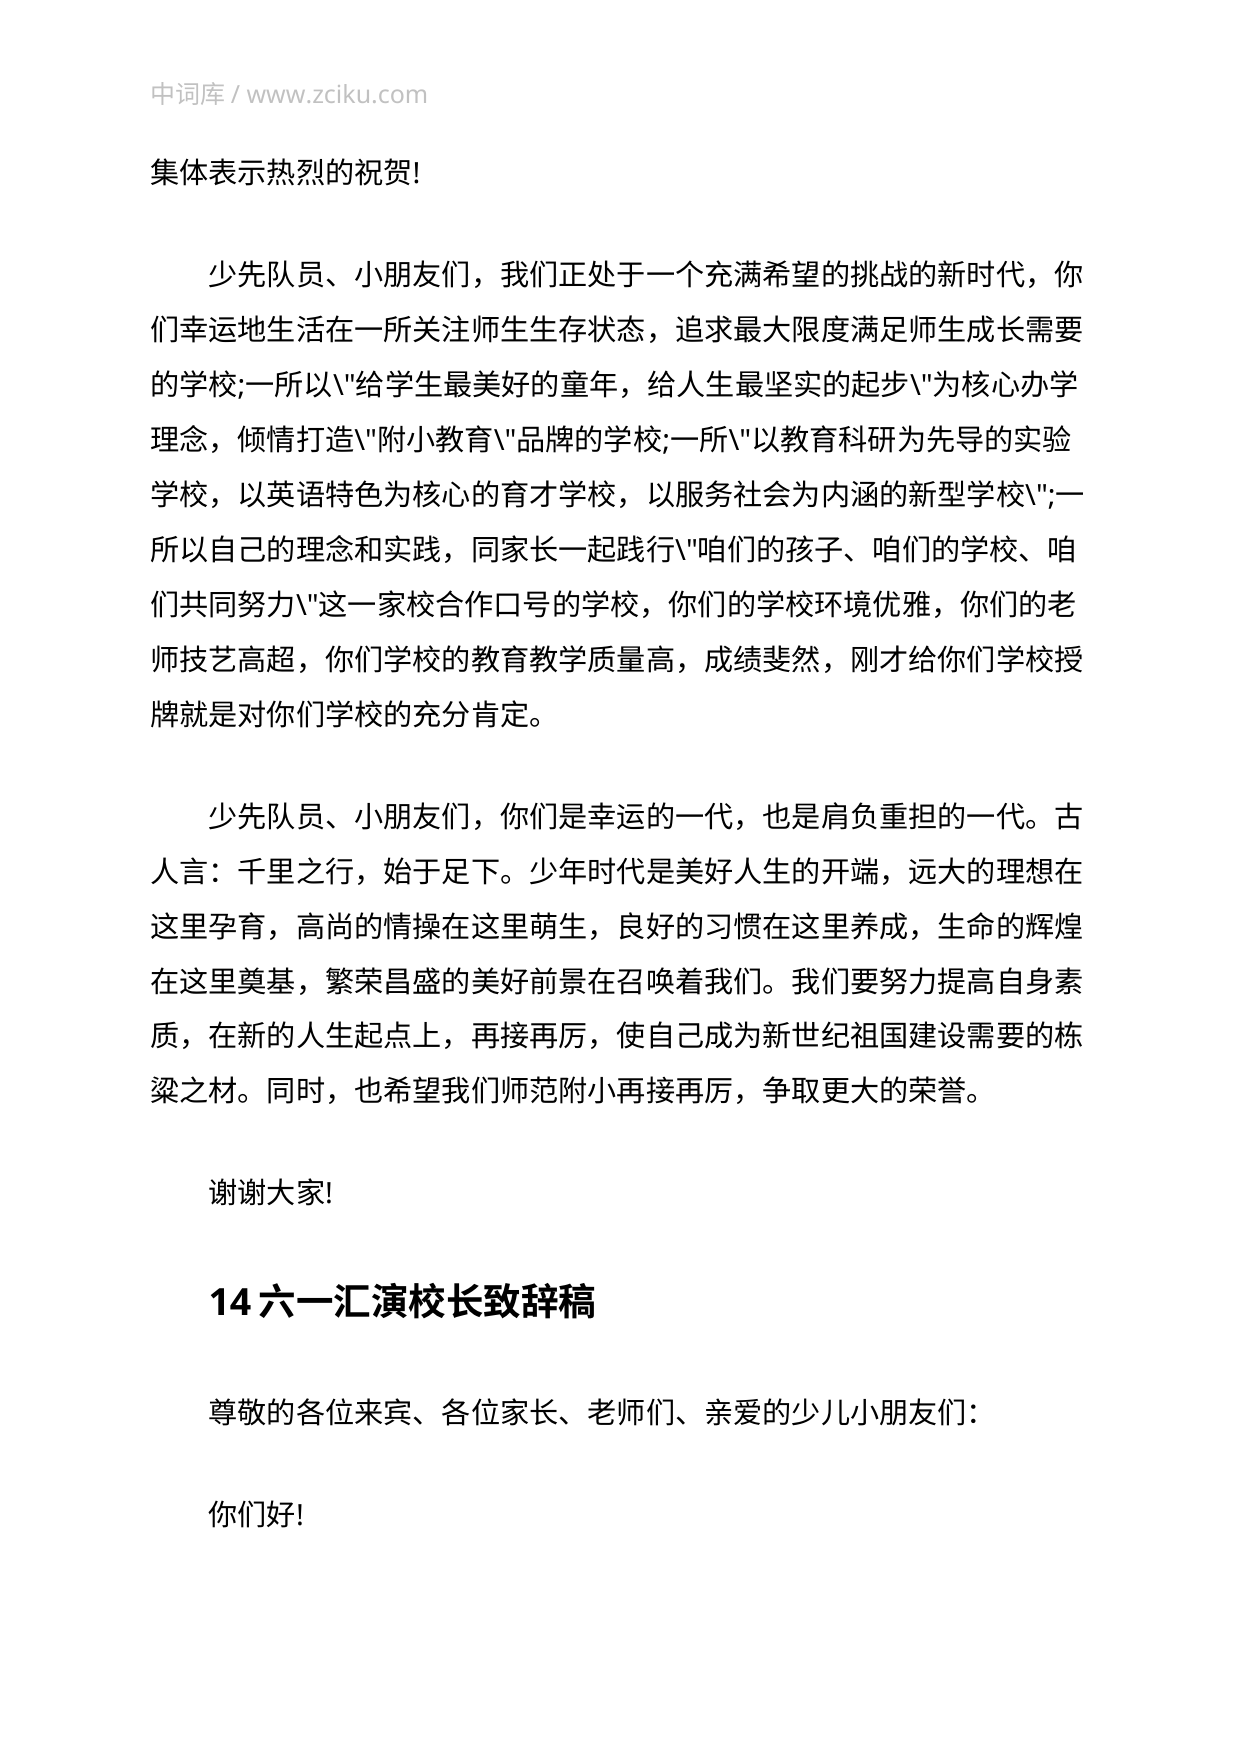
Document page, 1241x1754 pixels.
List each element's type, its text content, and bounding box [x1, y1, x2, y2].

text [150, 150, 1090, 192]
text 少先队员、小朋友们，我们正处于一个充满希望的挑战的新时代，你们幸运地生活在一所关注师生生存状态，追求最大限度满足师生成长需要的学校;一所以\"给学生最美好的童年，给人生最坚实的起步\"为核心办学理念，倾情打造\"附小教育\"品牌的学校;一所\"以教育科研为先导的实验学校，以英语特色为核心的育才学校，以服务社会为内涵的新型学校\";一所以自己的理念和实践，同家长一起践行\"咱们的孩子、咱们的学校、咱们共同努力\"这一家校合作口号的学校，你们的学校环境优雅，你们的老师技艺高超，你们学校的教育教学质量高，成绩斐然，刚才给你们学校授牌就是对你们学校的充分肯定。 [150, 252, 1090, 734]
text 谢谢大家! [150, 1170, 1090, 1212]
text 你们好! [150, 1491, 1090, 1533]
text 少先队员、小朋友们，你们是幸运的一代，也是肩负重担的一代。古人言：千里之行，始于足下。少年时代是美好人生的开端，远大的理想在这里孕育，高尚的情操在这里萌生，良好的习惯在这里养成，生命的辉煌在这里奠基，繁荣昌盛的美好前景在召唤着我们。我们要努力提高自身素质，在新的人生起点上，再接再厉，使自己成为新世纪祖国建设需要的栋粱之材。同时，也希望我们师范附小再接再厉，争取更大的荣誉。 [150, 793, 1090, 1110]
text 14六一汇演校长致辞稿 [150, 1272, 1090, 1326]
text 尊敬的各位来宾、各位家长、老师们、亲爱的少儿小朋友们： [150, 1389, 1090, 1432]
